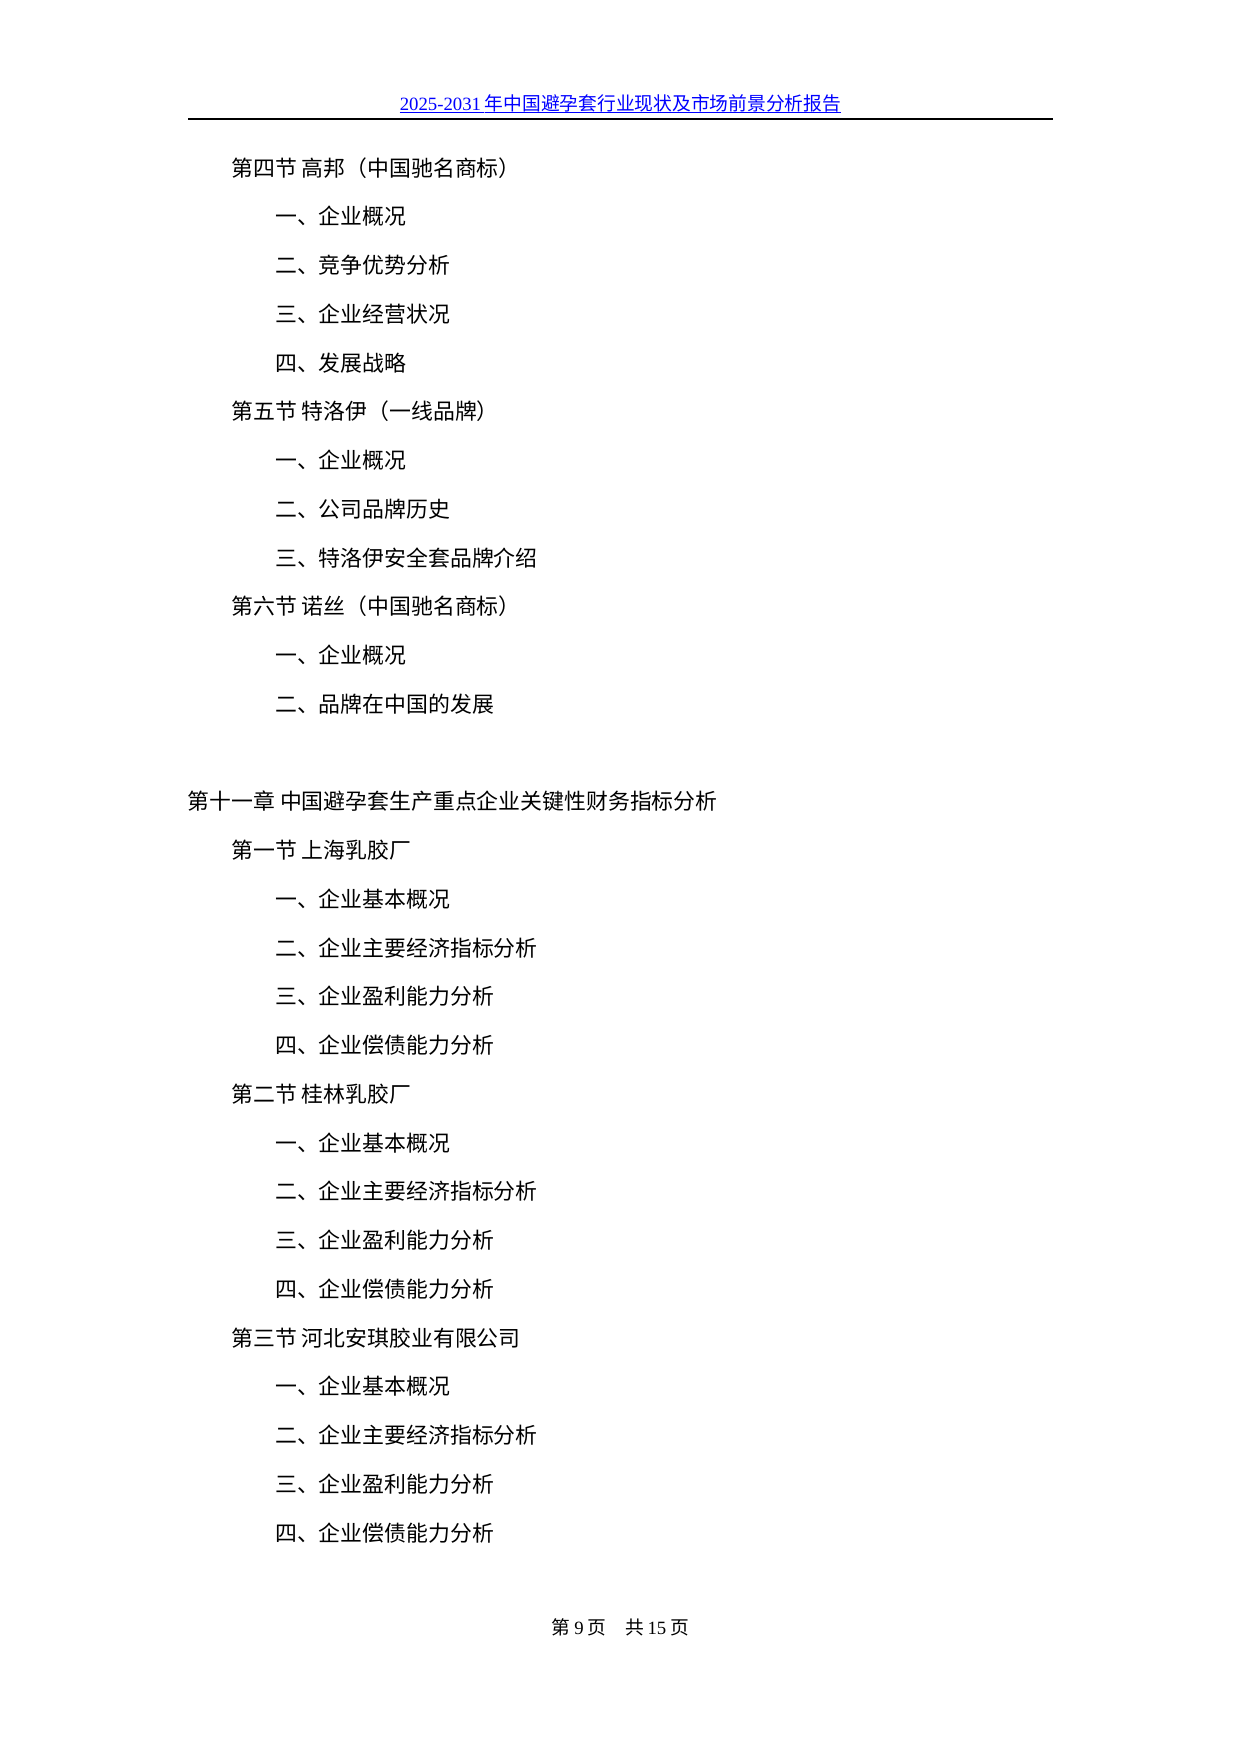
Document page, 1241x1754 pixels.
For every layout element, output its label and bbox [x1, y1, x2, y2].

text [187, 150, 1053, 1548]
